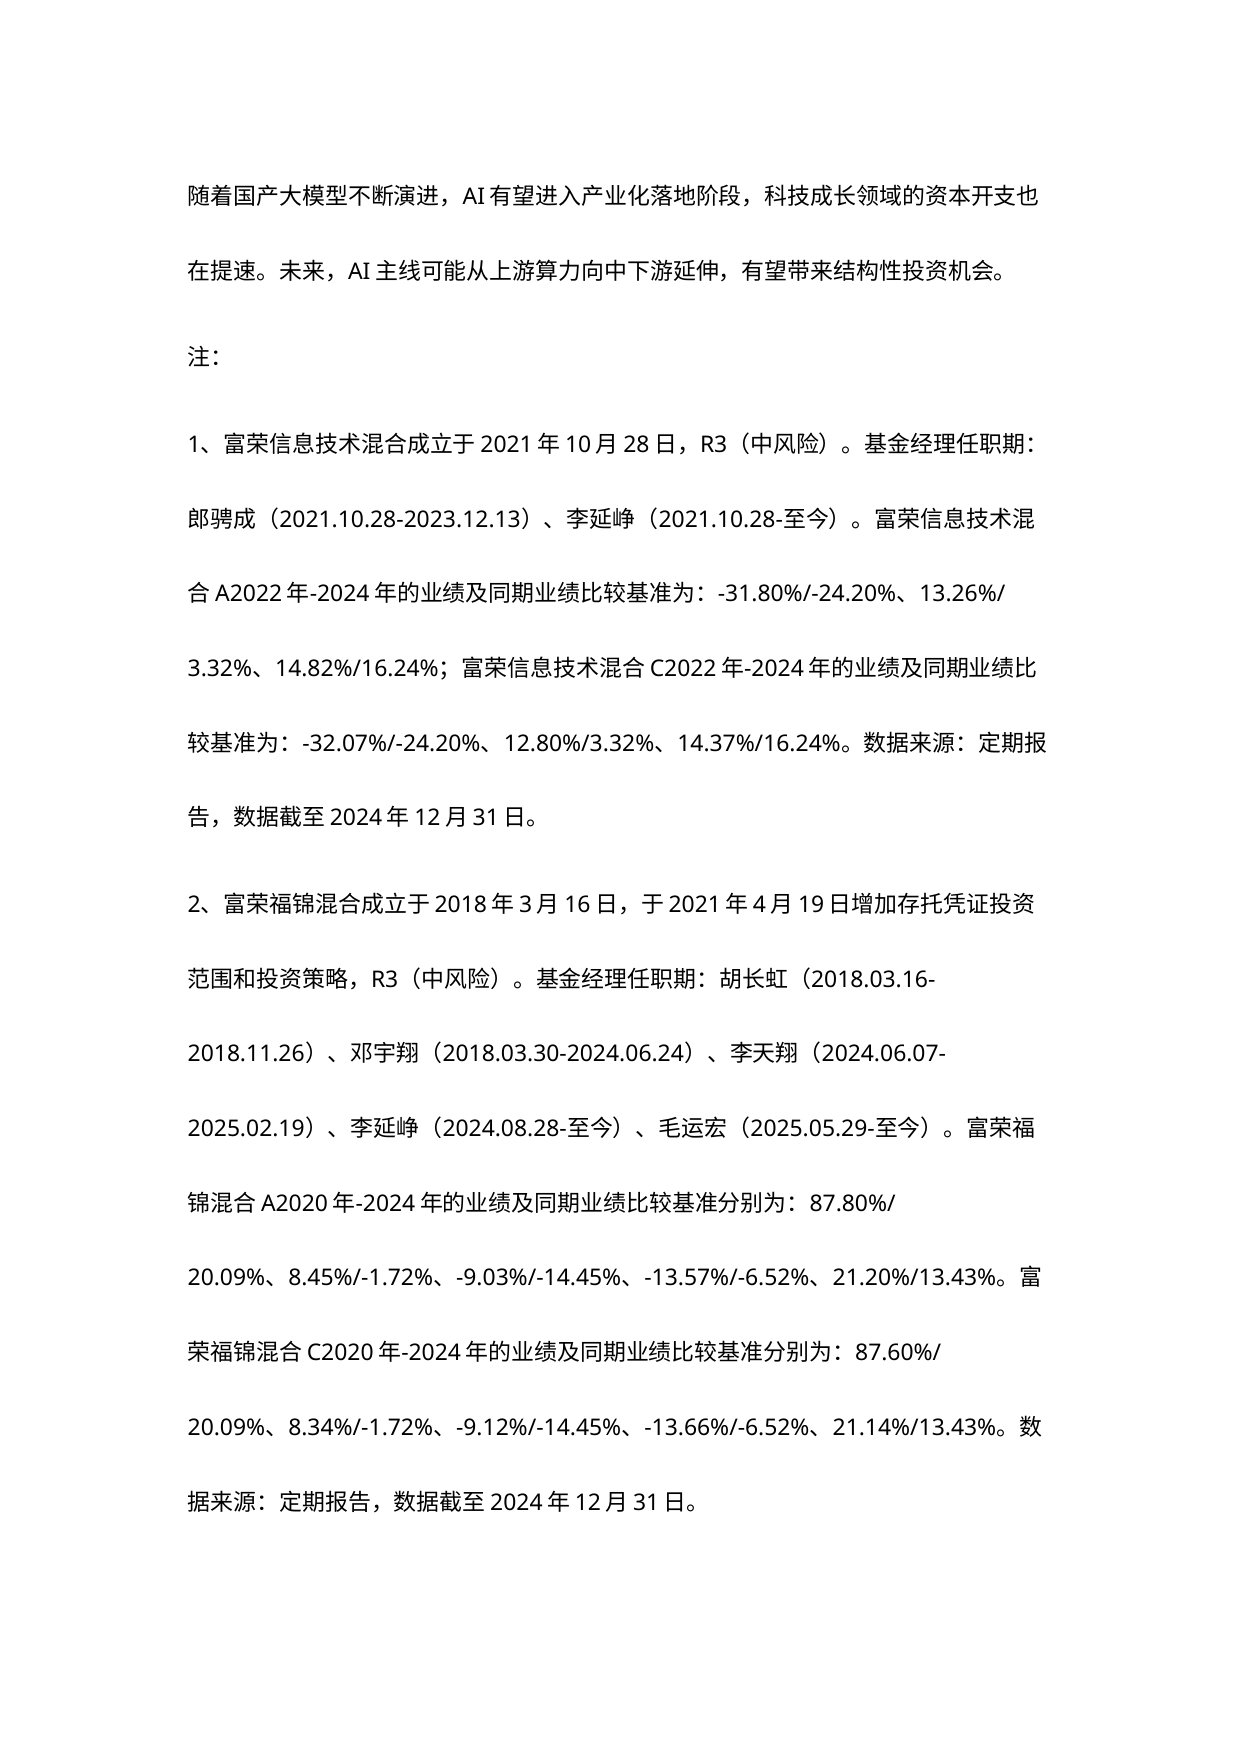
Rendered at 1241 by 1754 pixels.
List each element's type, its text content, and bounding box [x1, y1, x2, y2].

text 2、富荣福锦混合成立于2018年3月16日，于2021年4月19日增加存托凭证投资范围和投资策略，R3（中风险）。基金经理任职期：胡长虹（2018.03.16-2018.11.26）、邓宇翔（2018.03.30-2024.06.24）、李天翔（2024.06.07-2025.02.19）、李延峥（2024.08.28-至今）、毛运宏（2025.05.29-至今）。富荣福锦混合A2020年-2024年的业绩及同期业绩比较基准分别为：87.80%/20.09%、8.45%/-1.72%、-9.03%/-14.45%、-13.57%/-6.52%、21.20%/13.43%。富荣福锦混合C2020年-2024年的业绩及同期业绩比较基准分别为：87.60%/20.09%、8.34%/-1.72%、-9.12%/-14.45%、-13.66%/-6.52%、21.14%/13.43%。数据来源：定期报告，数据截至2024年12月31日。 [187, 870, 1053, 1532]
text 随着国产大模型不断演进，AI有望进入产业化落地阶段，科技成长领域的资本开支也在提速。未来，AI主线可能从上游算力向中下游延伸，有望带来结构性投资机会。 [187, 162, 1053, 302]
text 1、富荣信息技术混合成立于2021年10月28日，R3（中风险）。基金经理任职期：郎骋成（2021.10.28-2023.12.13）、李延峥（2021.10.28-至今）。富荣信息技术混合A2022年-2024年的业绩及同期业绩比较基准为：-31.80%/-24.20%、13.26%/3.32%、14.82%/16.24%；富荣信息技术混合C2022年-2024年的业绩及同期业绩比较基准为：-32.07%/-24.20%、12.80%/3.32%、14.37%/16.24%。数据来源：定期报告，数据截至2024年12月31日。 [187, 410, 1053, 848]
text 注： [187, 323, 1053, 388]
